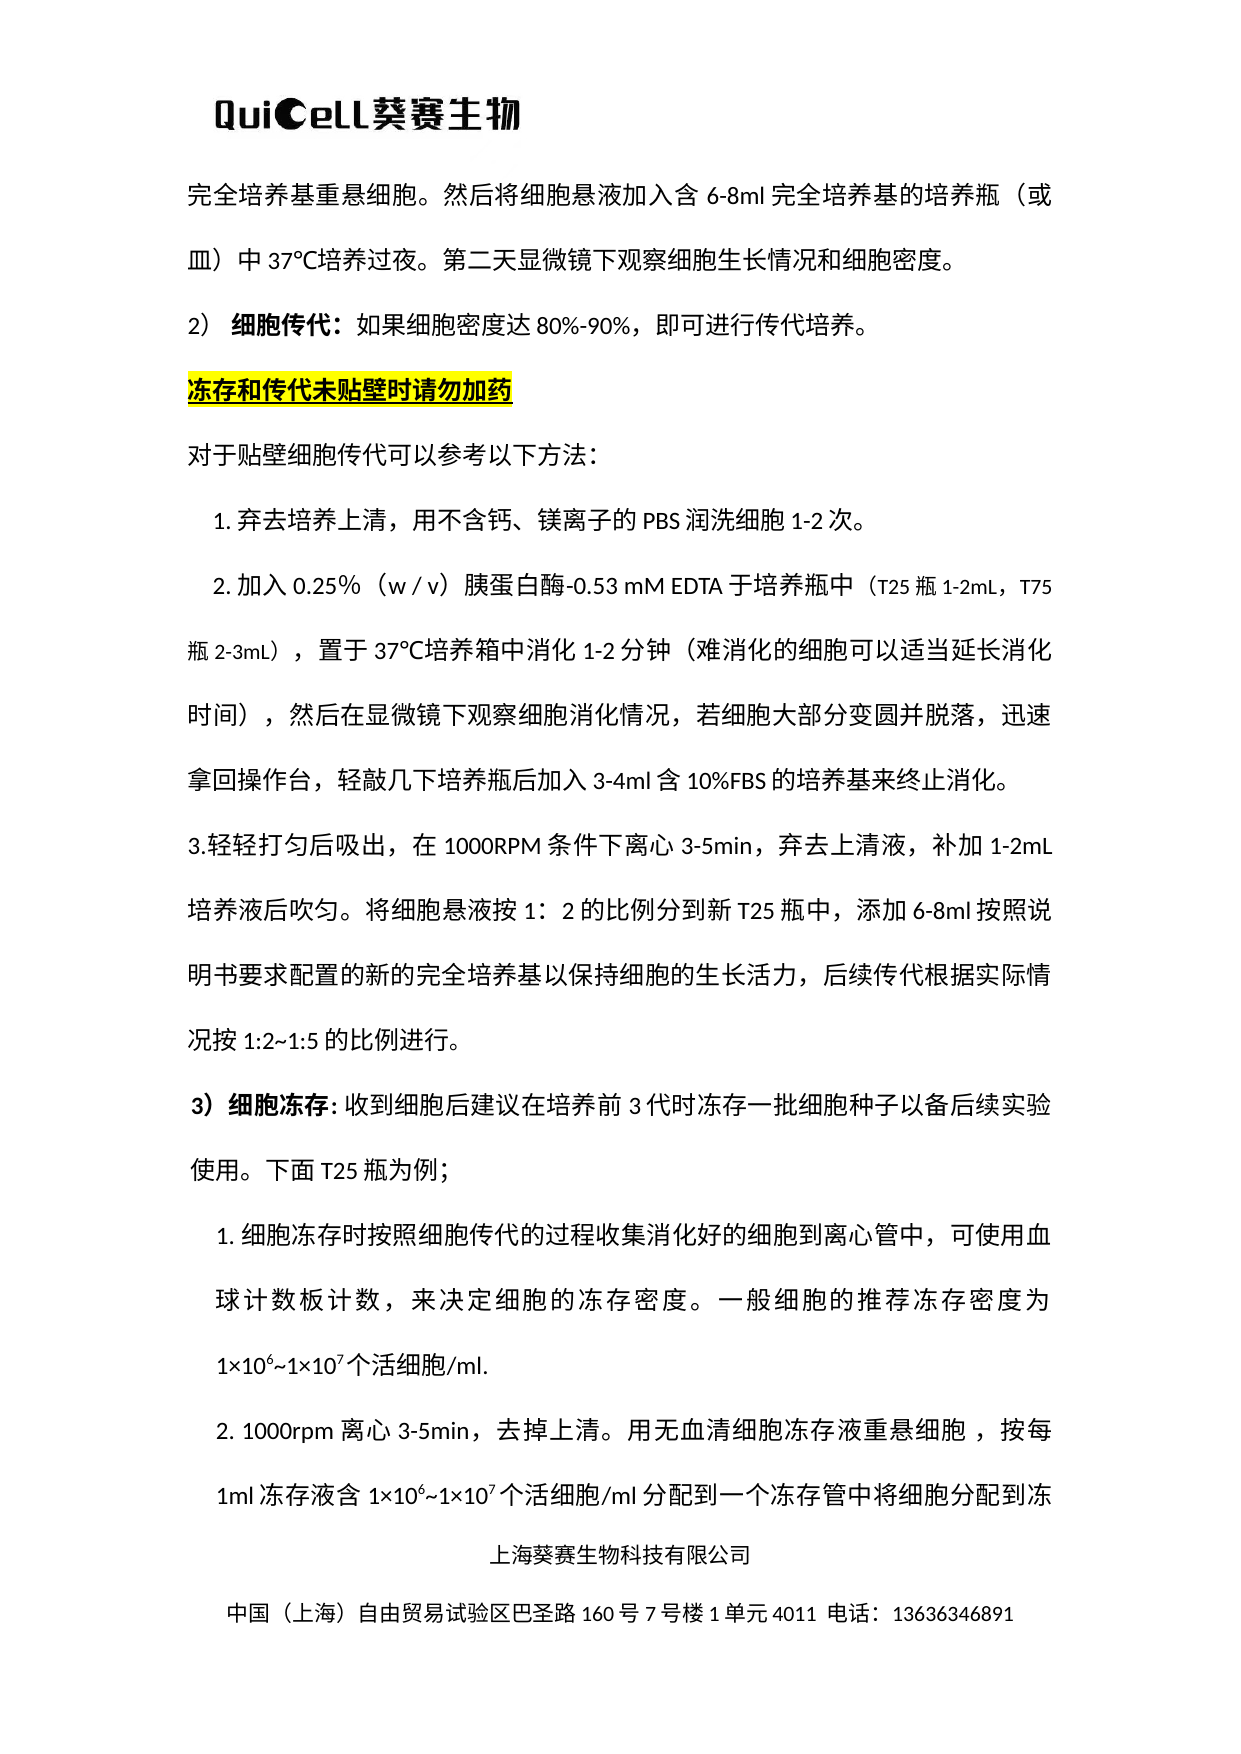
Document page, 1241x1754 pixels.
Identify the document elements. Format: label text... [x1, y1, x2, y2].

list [216, 1396, 1053, 1526]
list 加入0.25％（w / v）胰蛋白酶-0.53 mM EDTA于培养瓶中（T25瓶1-2mL，T75瓶2-3mL），置于37℃培养箱中消化1-2分钟（难消化的细胞可以适当延长消化时间），然后在显微镜下观察细胞消化情况，若细胞大部分变圆并脱落，迅速拿回操作台，轻敲几下培养瓶后加入3-4ml含10%FBS的培养基来终止消化。 [187, 551, 1053, 811]
list 细胞传代：如果细胞密度达80%-90%，即可进行传代培养。 [187, 291, 1053, 356]
text 对于贴壁细胞传代可以参考以下方法： [187, 421, 1053, 486]
list 1. 细胞冻存时按照细胞传代的过程收集消化好的细胞到离心管中，可使用血球计数板计数，来决定细胞的冻存密度。一般细胞的推荐冻存密度为1×106~1×107个活细胞/ml. [216, 1201, 1053, 1396]
list 将含有1mL细胞悬液的冻存管在37℃水浴中迅速摇晃解冻，加入到含4-6mL完全培养基的离心管中混合均匀。在1000RPM条件下离心3-5min，弃去上清液，完全培养基重悬细胞。然后将细胞悬液加入含6-8ml完全培养基的培养瓶（或皿）中37℃培养过夜。第二天显微镜下观察细胞生长情况和细胞密度。 [187, 161, 1053, 291]
list 冻存和传代未贴壁时请勿加药 [187, 356, 1053, 421]
picture [203, 38, 537, 161]
list 3）细胞冻存: 收到细胞后建议在培养前3代时冻存一批细胞种子以备后续实验使用。下面T25瓶为例； [191, 1071, 1053, 1201]
list 3.轻轻打匀后吸出，在1000RPM条件下离心3-5min，弃去上清液，补加1-2mL培养液后吹匀。将细胞悬液按1：2的比例分到新T25瓶中，添加6-8ml按照说明书要求配置的新的完全培养基以保持细胞的生长活力，后续传代根据实际情况按1:2~1:5的比例进行。 [187, 811, 1053, 1071]
list 弃去培养上清，用不含钙、镁离子的PBS润洗细胞1-2次。 [187, 486, 1053, 551]
